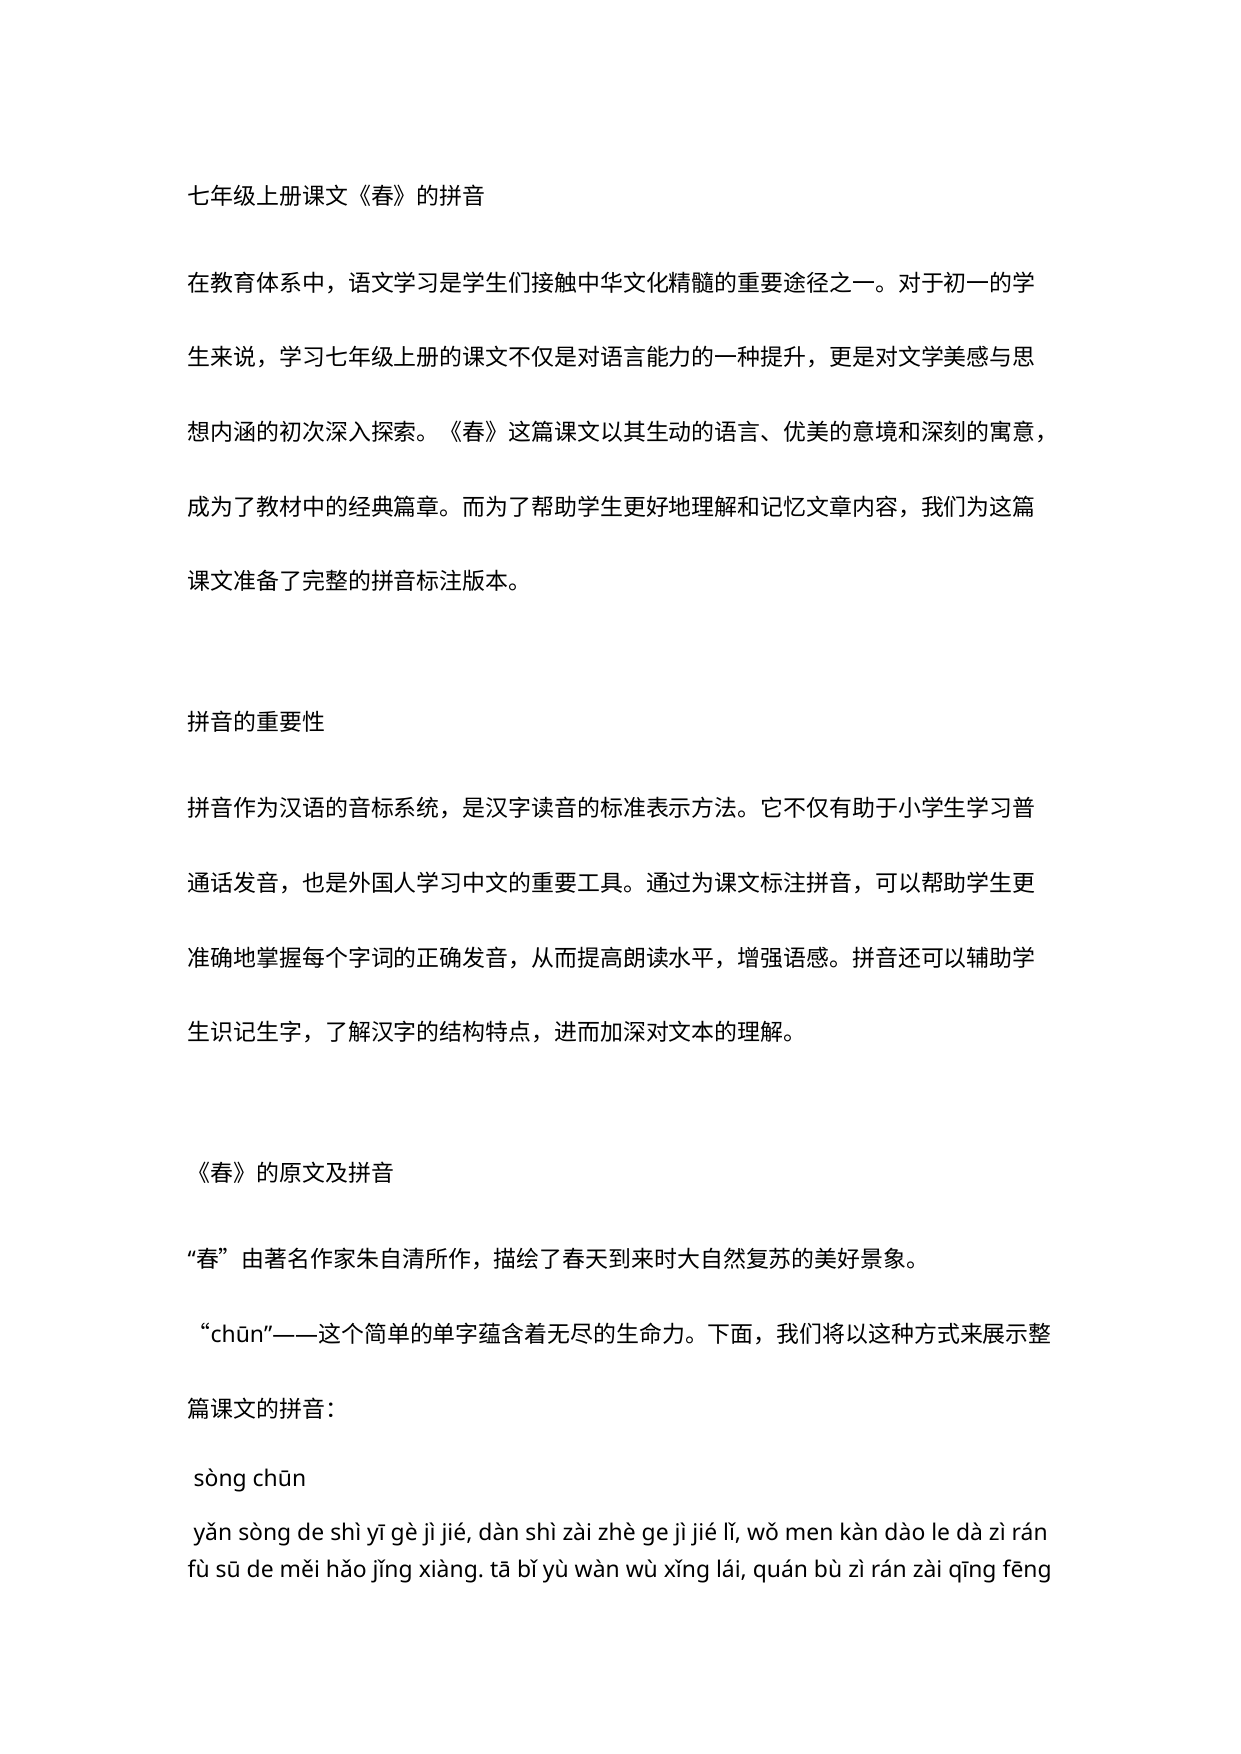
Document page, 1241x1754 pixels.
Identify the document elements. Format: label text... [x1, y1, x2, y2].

text 《春》的原文及拼音 [187, 1139, 1053, 1204]
text “春”由著名作家朱自清所作，描绘了春天到来时大自然复苏的美好景象。“chūn”——这个简单的单字蕴含着无尽的生命力。下面，我们将以这种方式来展示整篇课文的拼音： [187, 1225, 1053, 1440]
text 在教育体系中，语文学习是学生们接触中华文化精髓的重要途径之一。对于初一的学生来说，学习七年级上册的课文不仅是对语言能力的一种提升，更是对文学美感与思想内涵的初次深入探索。《春》这篇课文以其生动的语言、优美的意境和深刻的寓意，成为了教材中的经典篇章。而为了帮助学生更好地理解和记忆文章内容，我们为这篇课文准备了完整的拼音标注版本。 [187, 248, 1053, 612]
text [187, 1515, 1053, 1585]
text 拼音的重要性 [187, 688, 1053, 753]
text sòng chūn [187, 1461, 1053, 1494]
text 拼音作为汉语的音标系统，是汉字读音的标准表示方法。它不仅有助于小学生学习普通话发音，也是外国人学习中文的重要工具。通过为课文标注拼音，可以帮助学生更准确地掌握每个字词的正确发音，从而提高朗读水平，增强语感。拼音还可以辅助学生识记生字，了解汉字的结构特点，进而加深对文本的理解。 [187, 774, 1053, 1063]
text 七年级上册课文《春》的拼音 [187, 162, 1053, 227]
